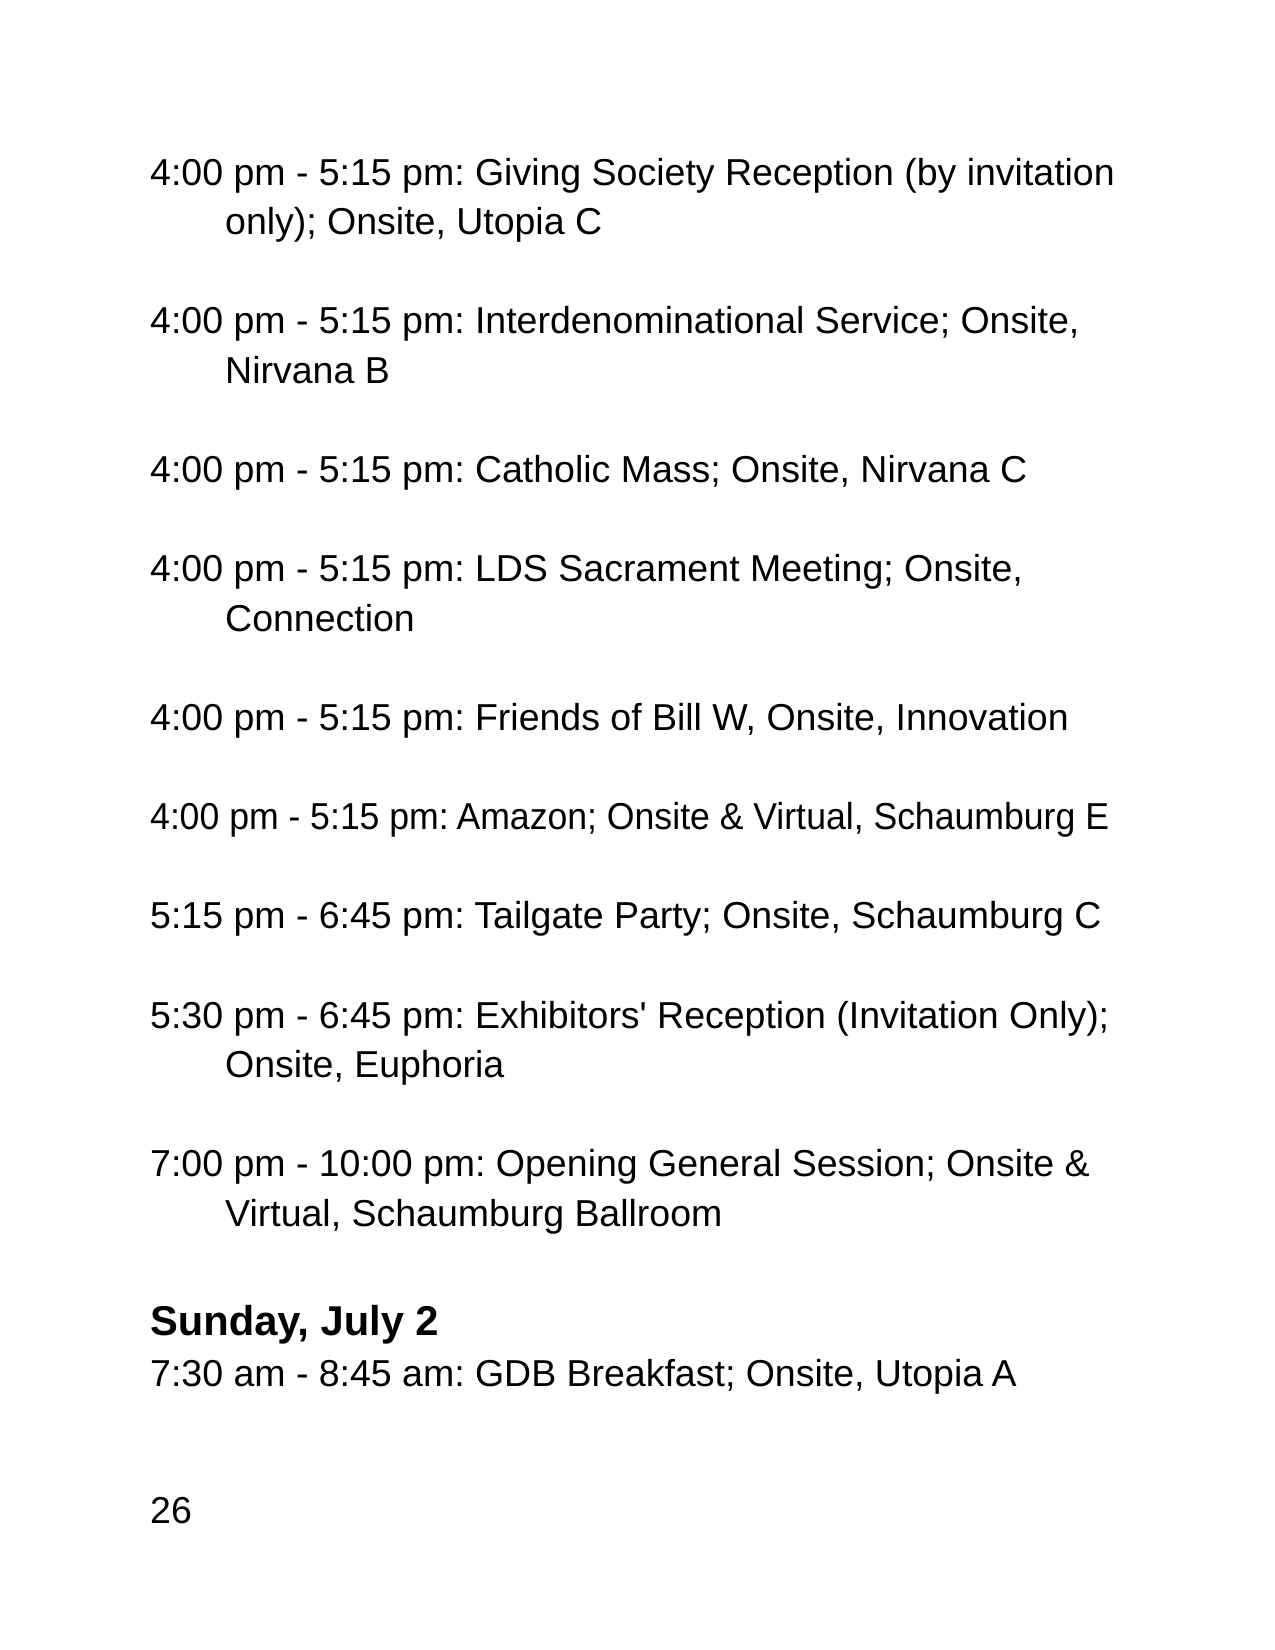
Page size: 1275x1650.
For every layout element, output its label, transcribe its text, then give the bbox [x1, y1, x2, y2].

text 4:00 pm - 5:15 pm: Interdenominational Service; Onsite, Nirvana B [150, 299, 1125, 391]
text 4:00 pm - 5:15 pm: Catholic Mass; Onsite, Nirvana C [150, 447, 1125, 491]
text 7:30 am - 8:45 am: GDB Breakfast; Onsite, Utopia A [150, 1351, 1125, 1394]
text 4:00 pm - 5:15 pm: Friends of Bill W, Onsite, Innovation [150, 695, 1125, 738]
text 5:30 pm - 6:45 pm: Exhibitors' Reception (Invitation Only); Onsite, Euphoria [150, 993, 1125, 1086]
text 5:15 pm - 6:45 pm: Tailgate Party; Onsite, Schaumburg C [150, 894, 1125, 937]
text Sunday, July 2 [150, 1296, 1125, 1344]
text 4:00 pm - 5:15 pm: Giving Society Reception (by invitation only); Onsite, Utopia C [150, 150, 1125, 243]
text 4:00 pm - 5:15 pm: LDS Sacrament Meeting; Onsite, Connection [150, 547, 1125, 639]
text 4:00 pm - 5:15 pm: Amazon; Onsite & Virtual, Schaumburg E [150, 794, 1125, 838]
text 7:00 pm - 10:00 pm: Opening General Session; Onsite & Virtual, Schaumburg Ballroom [150, 1142, 1125, 1234]
